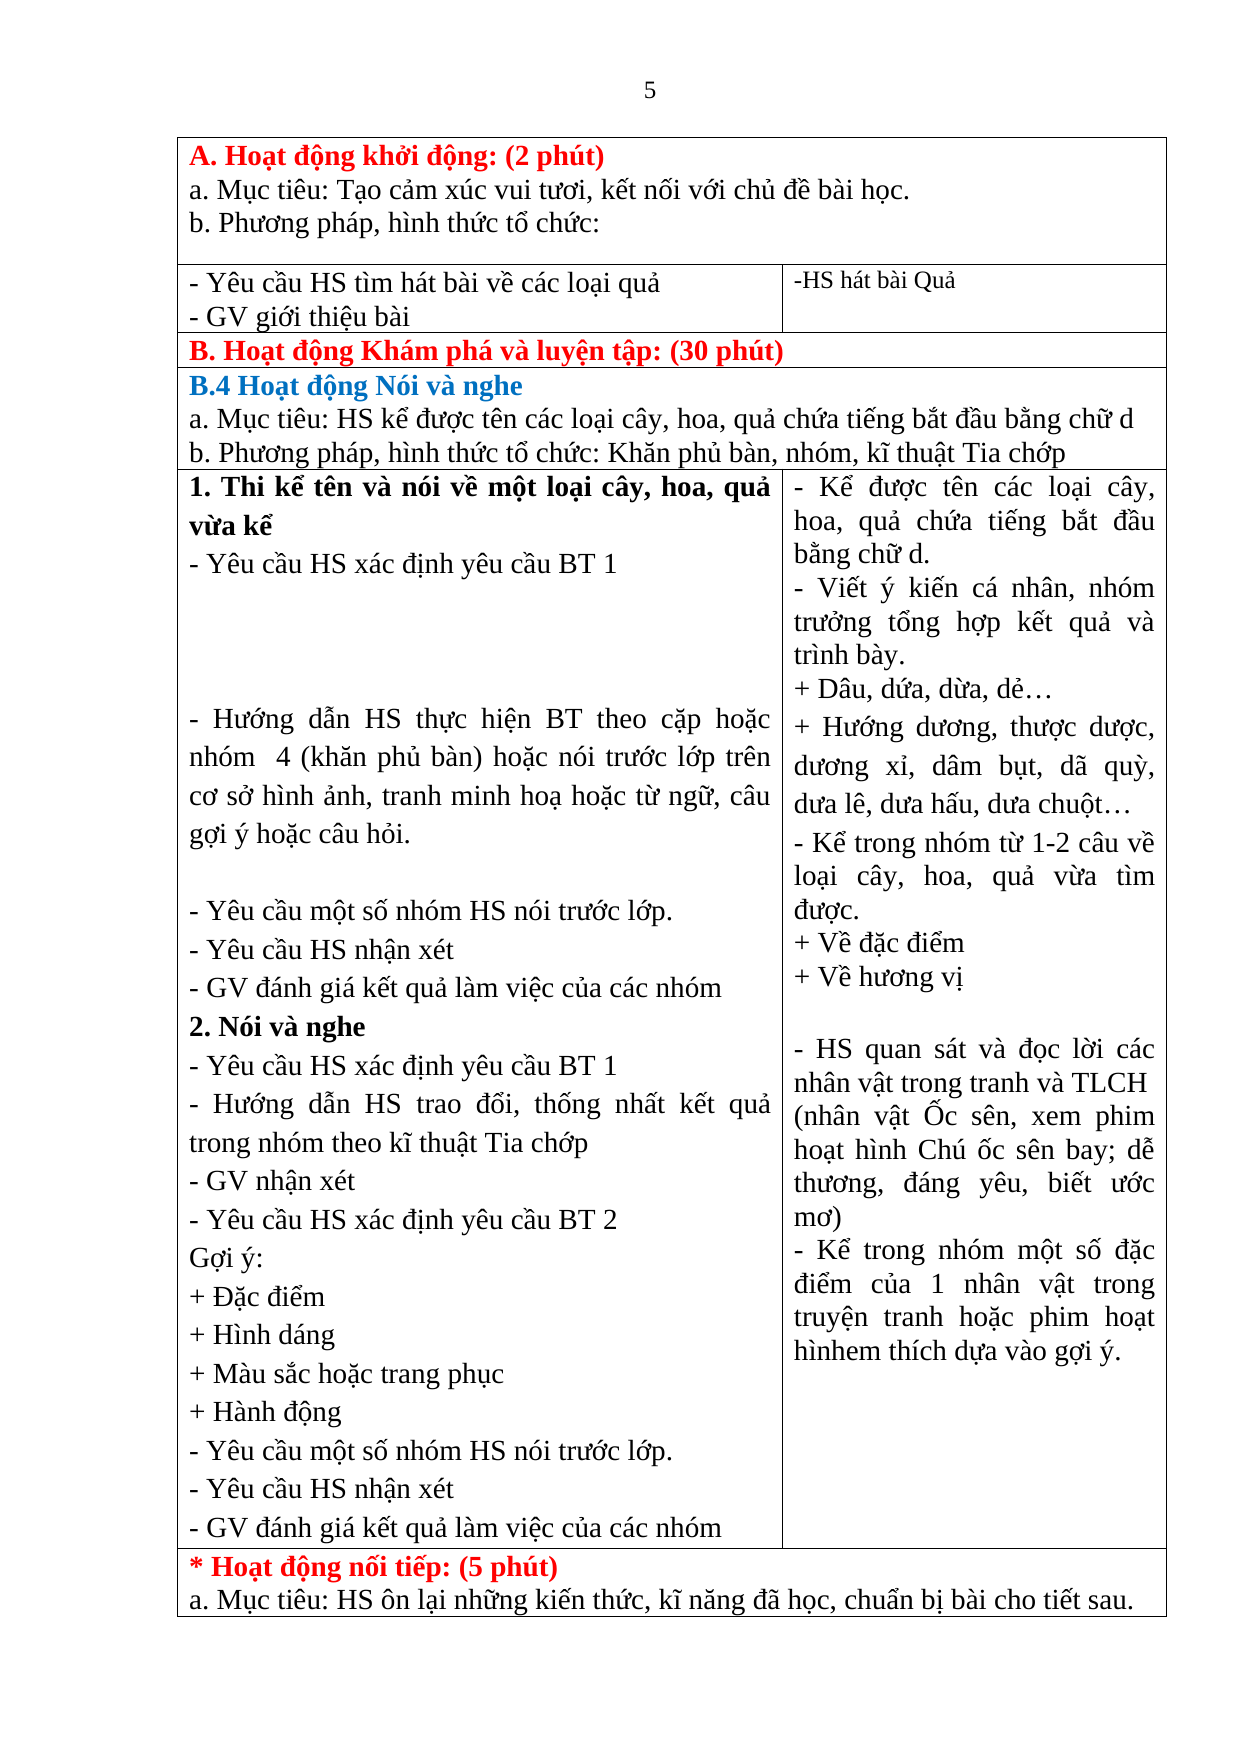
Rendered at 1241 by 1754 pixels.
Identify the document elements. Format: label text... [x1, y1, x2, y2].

table_cell - Kể được tên các loại cây, hoa, quả chứa tiếng bắt đầu bằng chữ d. - Viết ý kiến cá nhân, nhóm trưởng tổng hợp kết quả và trình bày. + Dâu, dứa, dừa, dẻ… + Hướng dương, thược dược, dương xỉ, dâm bụt, dã quỳ, dưa lê, dưa hấu, dưa chuột… - Kể trong nhóm từ 1-2 câu về loại cây, hoa, quả vừa tìm được. + Về đặc điểm + Về hương vị - HS quan sát và đọc lời các nhân vật trong tranh và TLCH (nhân vật Ốc sên, xem phim hoạt hình Chú ốc sên bay; dễ thương, đáng yêu, biết ước mơ) - Kể trong nhóm một số đặc điểm của 1 nhân vật trong truyện tranh hoặc phim hoạt hìnhem thích dựa vào gợi ý. [783, 470, 1166, 1548]
table_cell - Yêu cầu HS tìm hát bài về các loại quả - GV giới thiệu bài [178, 265, 782, 332]
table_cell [178, 1549, 1166, 1616]
table_cell 1. Thi kể tên và nói về một loại cây, hoa, quả vừa kể - Yêu cầu HS xác định yêu cầu BT 1 - Hướng dẫn HS thực hiện BT theo cặp hoặc nhóm 4 (khăn phủ bàn) hoặc nói trước lớp trên cơ sở hình ảnh, tranh minh hoạ hoặc từ ngữ, câu gợi ý hoặc câu hỏi. - Yêu cầu một số nhóm HS nói trước lớp. - Yêu cầu HS nhận xét - GV đánh giá kết quả làm việc của các nhóm 2. Nói và nghe - Yêu cầu HS xác định yêu cầu BT 1 - Hướng dẫn HS trao đổi, thống nhất kết quả trong nhóm theo kĩ thuật Tia chớp - GV nhận xét - Yêu cầu HS xác định yêu cầu BT 2 Gợi ý: + Đặc điểm + Hình dáng + Màu sắc hoặc trang phục + Hành động - Yêu cầu một số nhóm HS nói trước lớp. - Yêu cầu HS nhận xét - GV đánh giá kết quả làm việc của các nhóm [178, 470, 782, 1548]
table_cell A. Hoạt động khởi động: (2 phút) a. Mục tiêu: Tạo cảm xúc vui tươi, kết nối với chủ đề bài học. b. Phương pháp, hình thức tổ chức: [178, 138, 1166, 264]
table_cell B. Hoạt động Khám phá và luyện tập: (30 phút) [178, 333, 1166, 367]
table_cell B.4 Hoạt động Nói và nghe a. Mục tiêu: HS kể được tên các loại cây, hoa, quả chứa tiếng bắt đầu bằng chữ d b. Phương pháp, hình thức tổ chức: Khăn phủ bàn, nhóm, kĩ thuật Tia chớp [178, 368, 1166, 468]
table_cell -HS hát bài Quả [783, 265, 1166, 332]
